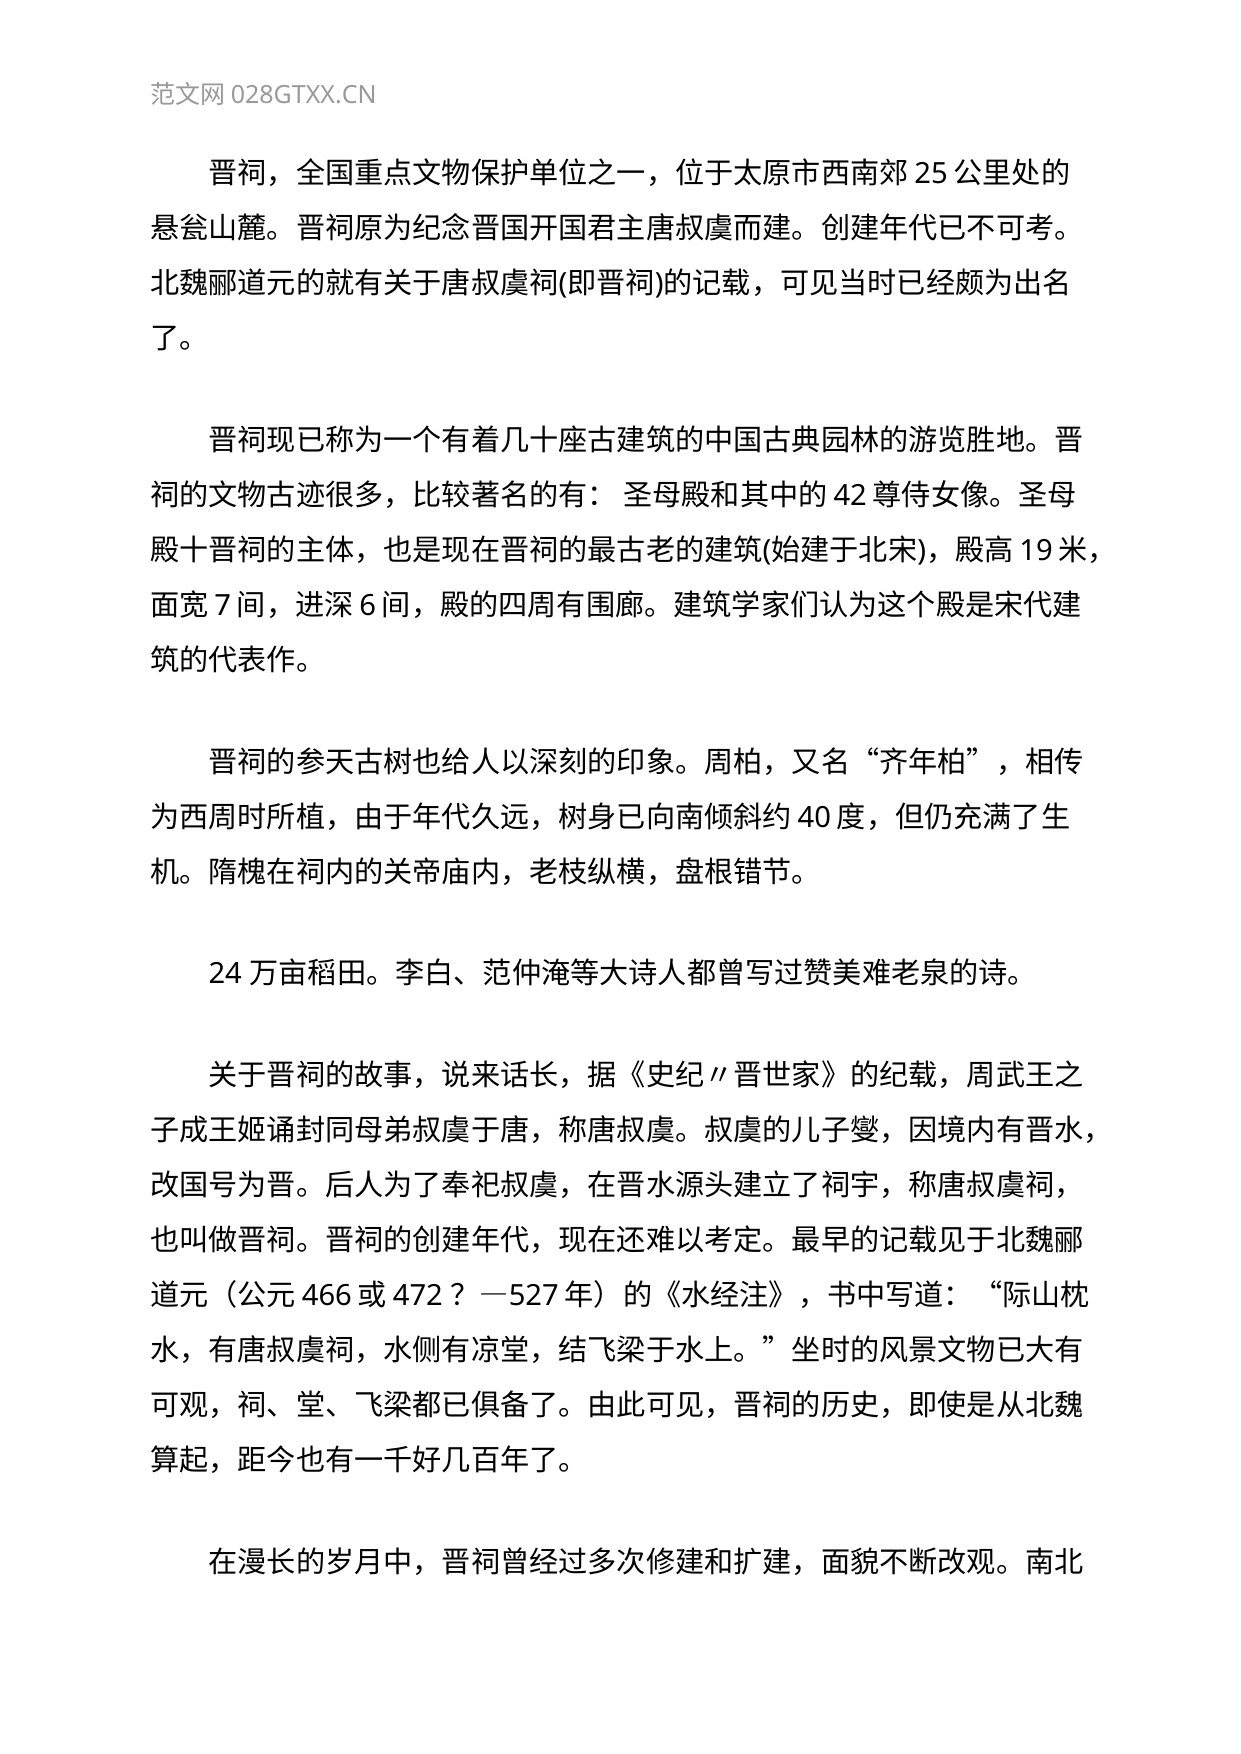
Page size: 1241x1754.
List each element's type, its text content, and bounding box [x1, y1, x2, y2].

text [150, 1538, 1090, 1580]
text 晋祠的参天古树也给人以深刻的印象。周柏，又名“齐年柏”，相传为西周时所植，由于年代久远，树身已向南倾斜约40度，但仍充满了生机。隋槐在祠内的关帝庙内，老枝纵横，盘根错节。 [150, 738, 1090, 891]
text 晋祠现已称为一个有着几十座古建筑的中国古典园林的游览胜地。晋祠的文物古迹很多，比较著名的有： 圣母殿和其中的42尊侍女像。圣母殿十晋祠的主体，也是现在晋祠的最古老的建筑(始建于北宋)，殿高19米，面宽7间，进深6间，殿的四周有围廊。建筑学家们认为这个殿是宋代建筑的代表作。 [150, 417, 1090, 679]
text 24 万亩稻田。李白、范仲淹等大诗人都曾写过赞美难老泉的诗。 [150, 950, 1090, 992]
text 关于晋祠的故事，说来话长，据《史纪〃晋世家》的纪载，周武王之子成王姬诵封同母弟叔虞于唐，称唐叔虞。叔虞的儿子燮，因境内有晋水，改国号为晋。后人为了奉祀叔虞，在晋水源头建立了祠宇，称唐叔虞祠，也叫做晋祠。晋祠的创建年代，现在还难以考定。最早的记载见于北魏郦道元（公元466或472 ？—527年）的《水经注》，书中写道：“际山枕水，有唐叔虞祠，水侧有凉堂，结飞梁于水上。”坐时的风景文物已大有可观，祠、堂、飞梁都已俱备了。由此可见，晋祠的历史，即使是从北魏算起，距今也有一千好几百年了。 [150, 1052, 1090, 1479]
text 晋祠，全国重点文物保护单位之一，位于太原市西南郊25公里处的悬瓮山麓。晋祠原为纪念晋国开国君主唐叔虞而建。创建年代已不可考。北魏郦道元的就有关于唐叔虞祠(即晋祠)的记载，可见当时已经颇为出名了。 [150, 150, 1090, 357]
